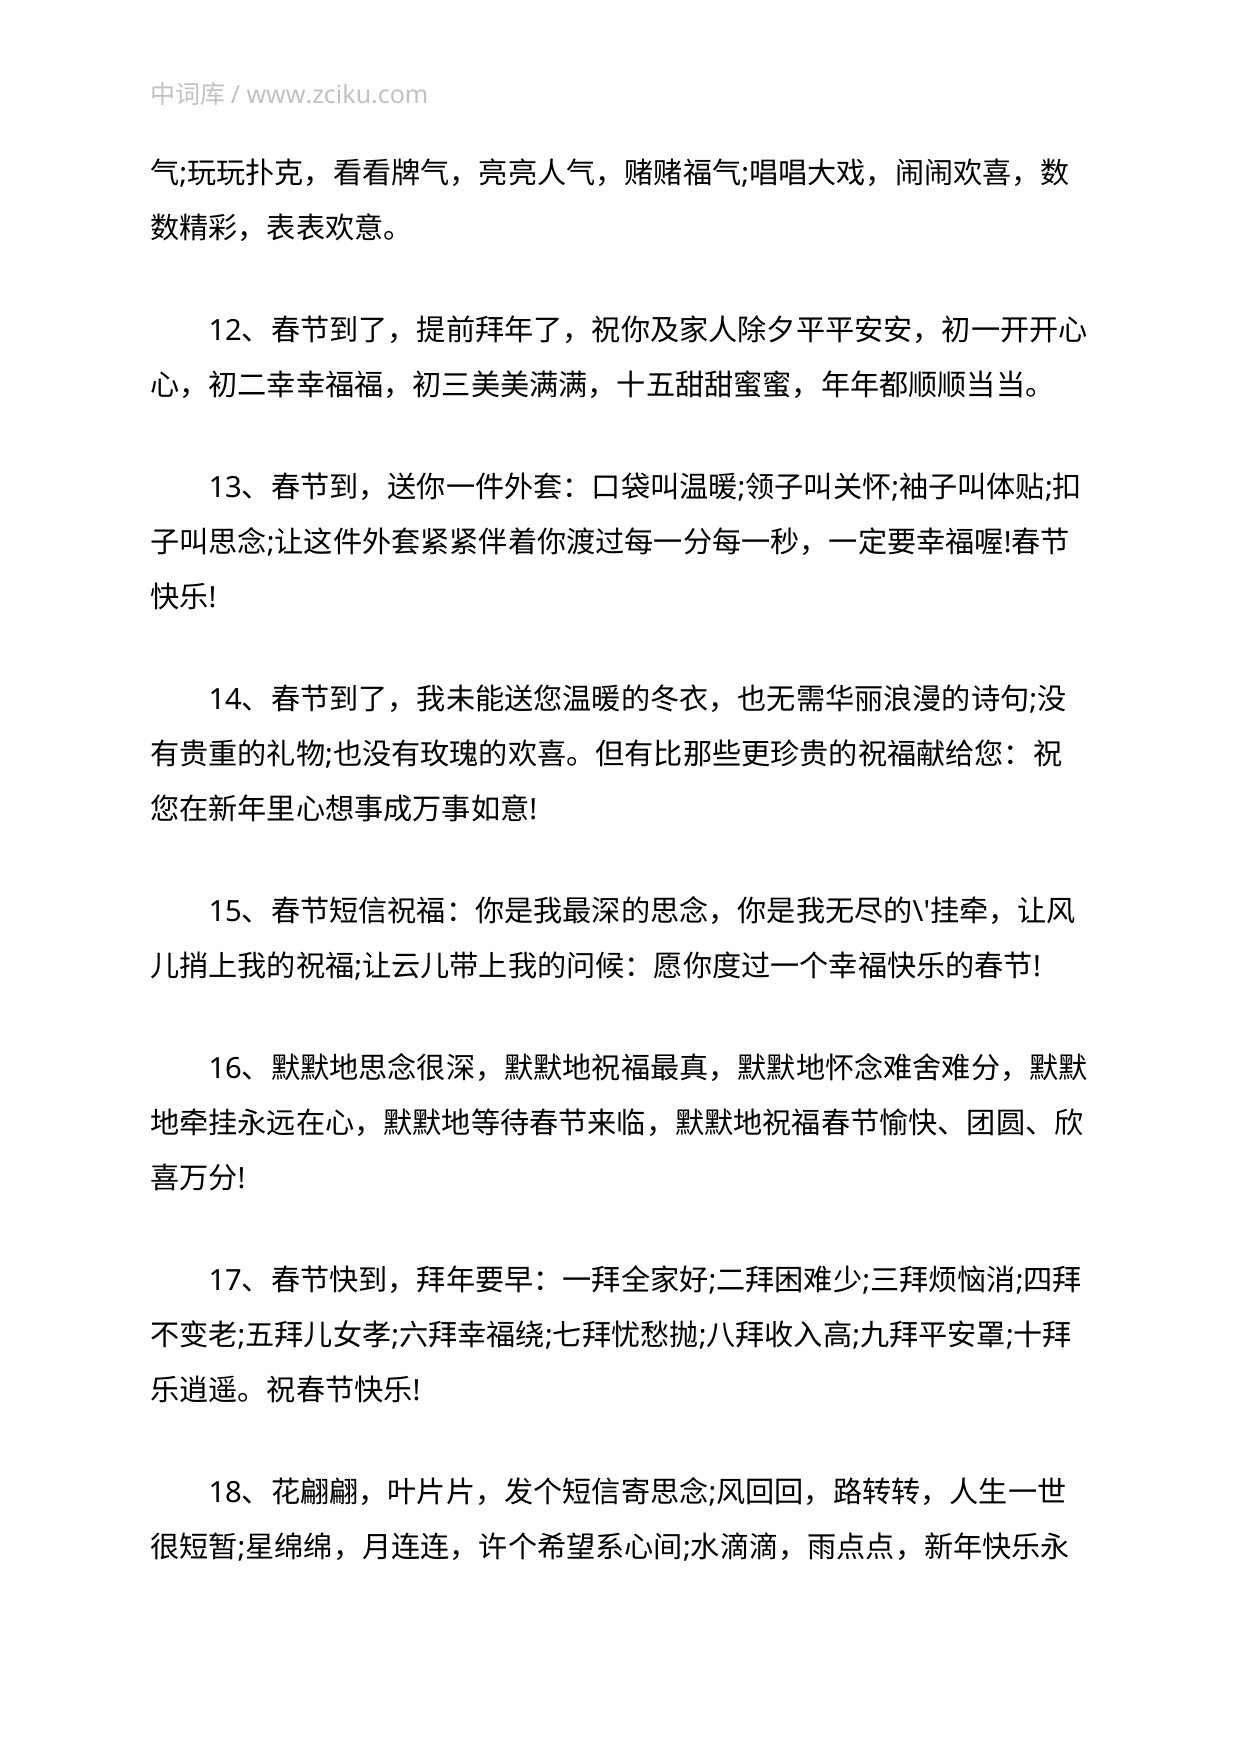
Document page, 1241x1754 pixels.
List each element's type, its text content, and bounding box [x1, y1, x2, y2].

text 16、默默地思念很深，默默地祝福最真，默默地怀念难舍难分，默默地牵挂永远在心，默默地等待春节来临，默默地祝福春节愉快、团圆、欣喜万分! [150, 1044, 1090, 1197]
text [150, 1468, 1090, 1566]
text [150, 150, 1090, 247]
text 14、春节到了，我未能送您温暖的冬衣，也无需华丽浪漫的诗句;没有贵重的礼物;也没有玫瑰的欢喜。但有比那些更珍贵的祝福献给您：祝您在新年里心想事成万事如意! [150, 676, 1090, 828]
text 15、春节短信祝福：你是我最深的思念，你是我无尽的\'挂牵，让风儿捎上我的祝福;让云儿带上我的问候：愿你度过一个幸福快乐的春节! [150, 887, 1090, 985]
text 13、春节到，送你一件外套：口袋叫温暖;领子叫关怀;袖子叫体贴;扣子叫思念;让这件外套紧紧伴着你渡过每一分每一秒，一定要幸福喔!春节快乐! [150, 463, 1090, 616]
text 17、春节快到，拜年要早：一拜全家好;二拜困难少;三拜烦恼消;四拜不变老;五拜儿女孝;六拜幸福绕;七拜忧愁抛;八拜收入高;九拜平安罩;十拜乐逍遥。祝春节快乐! [150, 1256, 1090, 1409]
text 12、春节到了，提前拜年了，祝你及家人除夕平平安安，初一开开心心，初二幸幸福福，初三美美满满，十五甜甜蜜蜜，年年都顺顺当当。 [150, 307, 1090, 404]
